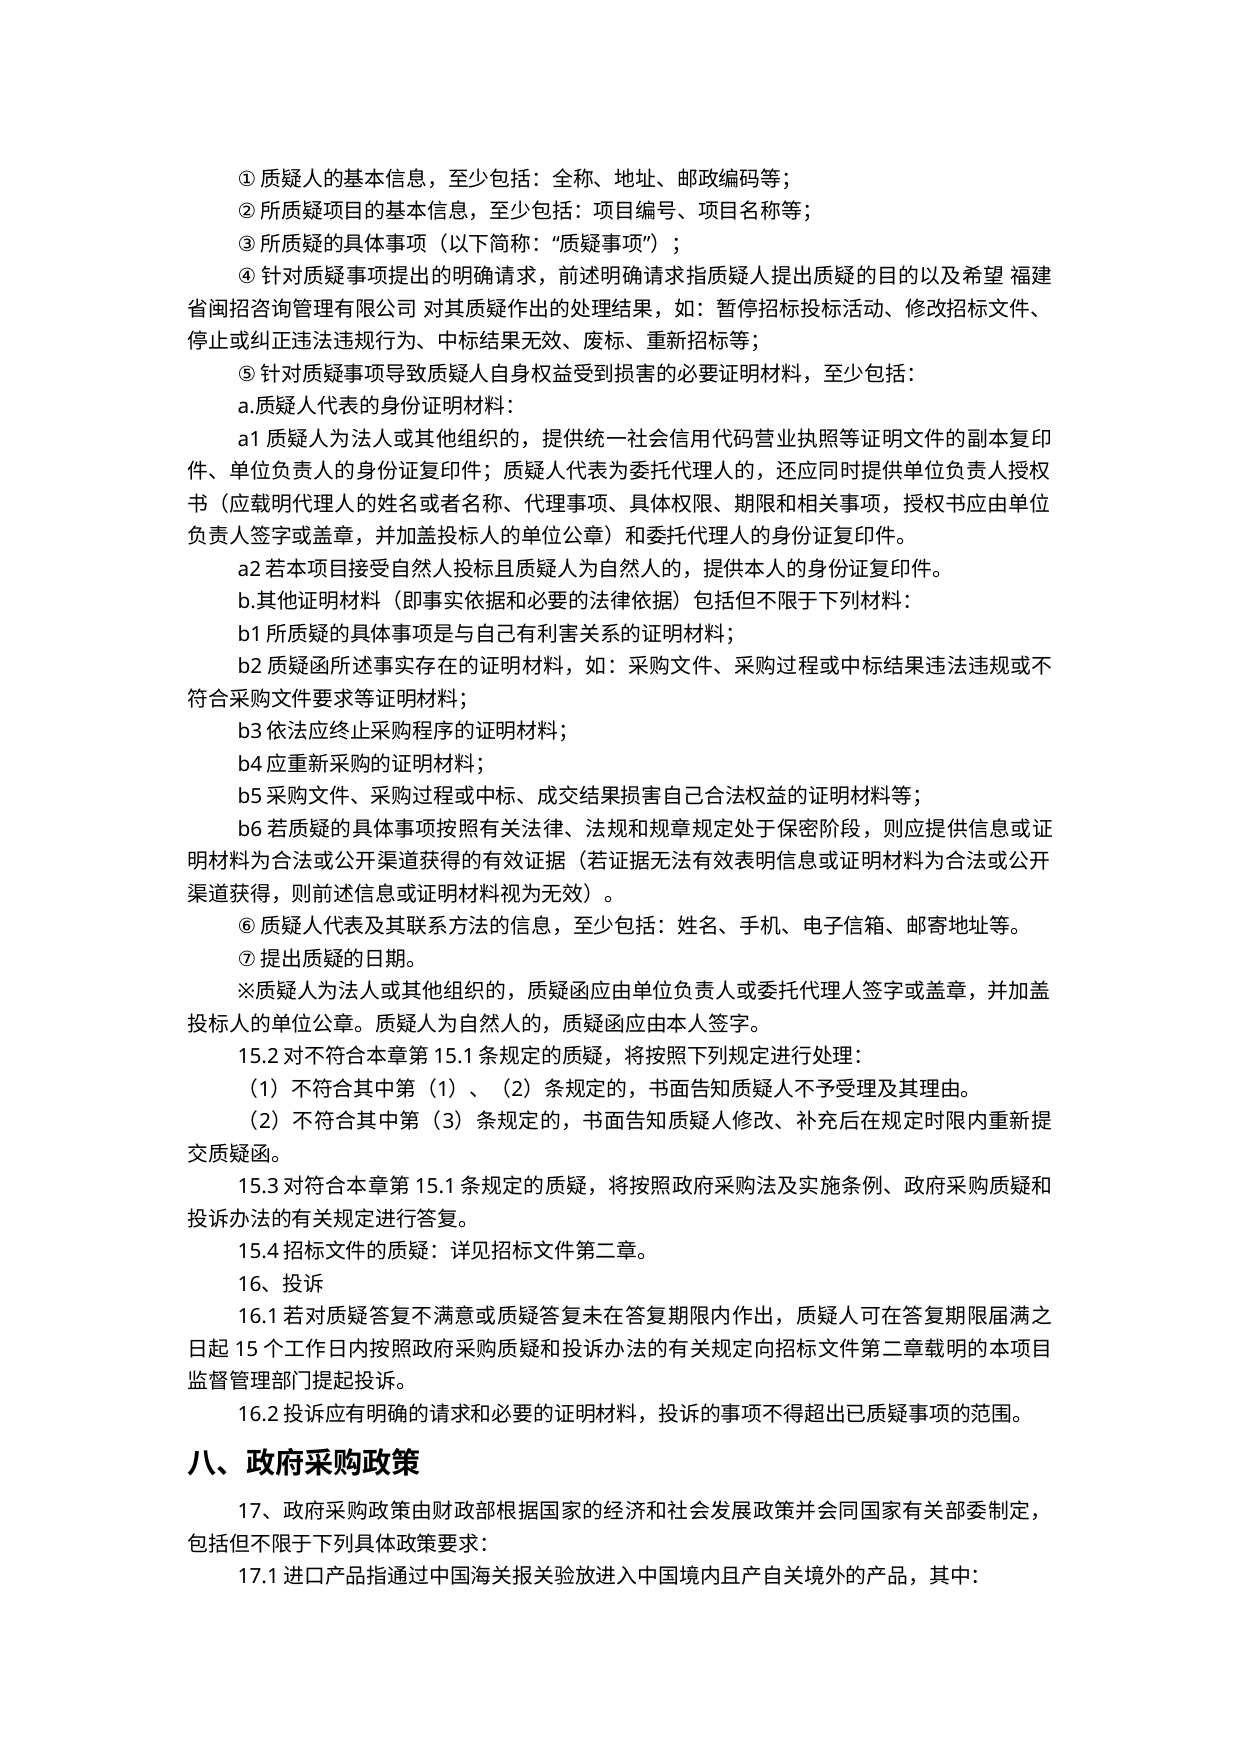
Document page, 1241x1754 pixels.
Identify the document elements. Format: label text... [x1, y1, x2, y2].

text ⑦提出质疑的日期。 [187, 942, 1053, 974]
text 17.1进口产品指通过中国海关报关验放进入中国境内且产自关境外的产品，其中： [187, 1559, 1053, 1592]
text b1所质疑的具体事项是与自己有利害关系的证明材料； [187, 617, 1053, 649]
text b.其他证明材料（即事实依据和必要的法律依据）包括但不限于下列材料： [187, 584, 1053, 617]
text 17、政府采购政策由财政部根据国家的经济和社会发展政策并会同国家有关部委制定，包括但不限于下列具体政策要求： [187, 1494, 1053, 1559]
text ①质疑人的基本信息，至少包括：全称、地址、邮政编码等； [187, 162, 1053, 194]
text ※质疑人为法人或其他组织的，质疑函应由单位负责人或委托代理人签字或盖章，并加盖投标人的单位公章。质疑人为自然人的，质疑函应由本人签字。 [187, 974, 1053, 1039]
text 16.2投诉应有明确的请求和必要的证明材料，投诉的事项不得超出已质疑事项的范围。 [187, 1397, 1053, 1429]
text a2若本项目接受自然人投标且质疑人为自然人的，提供本人的身份证复印件。 [187, 552, 1053, 584]
text ②所质疑项目的基本信息，至少包括：项目编号、项目名称等； [187, 194, 1053, 227]
text b3依法应终止采购程序的证明材料； [187, 714, 1053, 747]
text （1）不符合其中第（1）、（2）条规定的，书面告知质疑人不予受理及其理由。 [187, 1072, 1053, 1104]
text 15.3对符合本章第15.1条规定的质疑，将按照政府采购法及实施条例、政府采购质疑和投诉办法的有关规定进行答复。 [187, 1169, 1053, 1234]
text b5采购文件、采购过程或中标、成交结果损害自己合法权益的证明材料等； [187, 779, 1053, 812]
text ③所质疑的具体事项（以下简称：“质疑事项”）； [187, 227, 1053, 259]
text （2）不符合其中第（3）条规定的，书面告知质疑人修改、补充后在规定时限内重新提交质疑函。 [187, 1104, 1053, 1169]
text 八、政府采购政策 [187, 1429, 1053, 1494]
text 16、投诉 [187, 1267, 1053, 1299]
text b6若质疑的具体事项按照有关法律、法规和规章规定处于保密阶段，则应提供信息或证明材料为合法或公开渠道获得的有效证据（若证据无法有效表明信息或证明材料为合法或公开渠道获得，则前述信息或证明材料视为无效）。 [187, 812, 1053, 909]
text 15.2对不符合本章第15.1条规定的质疑，将按照下列规定进行处理： [187, 1039, 1053, 1072]
text 16.1若对质疑答复不满意或质疑答复未在答复期限内作出，质疑人可在答复期限届满之日起15个工作日内按照政府采购质疑和投诉办法的有关规定向招标文件第二章载明的本项目监督管理部门提起投诉。 [187, 1299, 1053, 1397]
text ⑤针对质疑事项导致质疑人自身权益受到损害的必要证明材料，至少包括： [187, 357, 1053, 389]
text ⑥质疑人代表及其联系方法的信息，至少包括：姓名、手机、电子信箱、邮寄地址等。 [187, 909, 1053, 942]
text a1质疑人为法人或其他组织的，提供统一社会信用代码营业执照等证明文件的副本复印件、单位负责人的身份证复印件；质疑人代表为委托代理人的，还应同时提供单位负责人授权书（应载明代理人的姓名或者名称、代理事项、具体权限、期限和相关事项，授权书应由单位负责人签字或盖章，并加盖投标人的单位公章）和委托代理人的身份证复印件。 [187, 422, 1053, 552]
text b4应重新采购的证明材料； [187, 747, 1053, 779]
text 15.4招标文件的质疑：详见招标文件第二章。 [187, 1234, 1053, 1267]
text b2质疑函所述事实存在的证明材料，如：采购文件、采购过程或中标结果违法违规或不符合采购文件要求等证明材料； [187, 649, 1053, 714]
text ④针对质疑事项提出的明确请求，前述明确请求指质疑人提出质疑的目的以及希望 福建省闽招咨询管理有限公司 对其质疑作出的处理结果，如：暂停招标投标活动、修改招标文件、停止或纠正违法违规行为、中标结果无效、废标、重新招标等； [187, 259, 1053, 357]
text a.质疑人代表的身份证明材料： [187, 389, 1053, 422]
